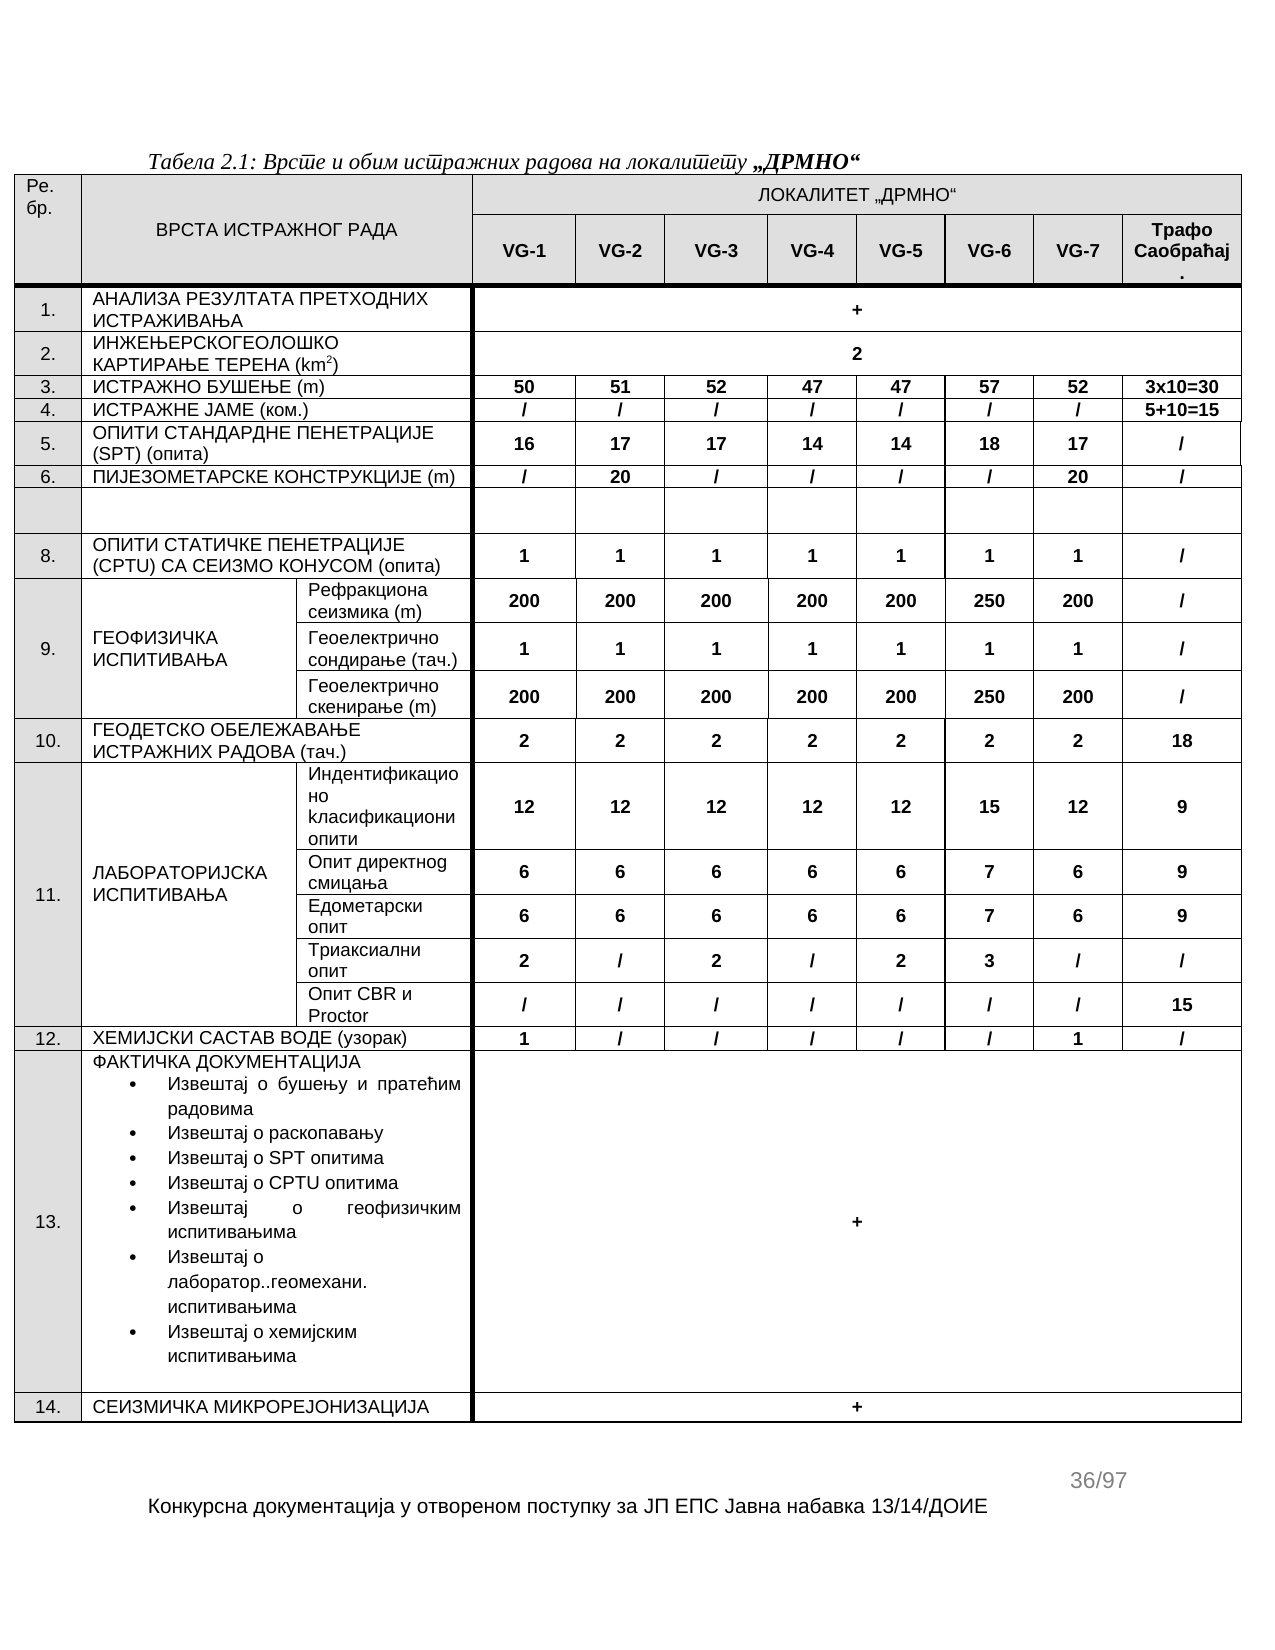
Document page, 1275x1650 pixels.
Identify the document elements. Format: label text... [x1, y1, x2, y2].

table_cell / [946, 399, 1033, 421]
table_cell ФАКТИЧКА ДОКУМЕНТАЦИЈА Извештај о бушењу и пратећим радовима Извештај о раскопавању Извештај о SPТ опитима Извештај о CPTU опитима Извештај о геофизичким испитивањима Извештај о лаборатор..геомехани. испитивањима Извештај о хемијским испитивањима [82, 1051, 470, 1392]
table_cell VG-5 [857, 215, 944, 283]
table_cell 18 [1123, 719, 1241, 762]
table_cell 52 [1034, 376, 1122, 398]
table_cell 2 [475, 939, 575, 982]
table_cell 47 [857, 376, 944, 398]
table_cell / [665, 983, 767, 1026]
table_cell / [1123, 939, 1241, 982]
table_cell / [1123, 671, 1241, 718]
table_cell / [768, 399, 856, 421]
table_cell / [946, 466, 1033, 487]
table_cell 14 [857, 422, 944, 465]
table_cell / [1034, 983, 1122, 1026]
table_cell 12 [665, 763, 767, 849]
table_cell 17 [1034, 422, 1122, 465]
table_cell 12. [15, 1027, 81, 1050]
table_cell 1 [857, 534, 944, 578]
table_cell 1 [768, 534, 856, 578]
table_cell 51 [576, 376, 664, 398]
table_cell ГЕОФИЗИЧКА ИСПИТИВАЊА [82, 579, 296, 718]
table_cell / [1123, 422, 1240, 465]
table_cell Oпит директноg смицањa [297, 850, 470, 893]
table_cell VG-2 [576, 215, 664, 283]
table_cell / [1123, 623, 1241, 670]
table_cell 9. [15, 579, 81, 718]
table_cell Едометарски опит [297, 895, 470, 938]
table_cell 3 [946, 939, 1033, 982]
table_cell 12 [576, 763, 664, 849]
table_cell 200 [475, 671, 576, 718]
table_cell 17 [665, 422, 767, 465]
table_cell 250 [946, 579, 1033, 622]
table_cell ОПИТИ СТАНДАРДНЕ ПЕНЕТРАЦИЈЕ (SPТ) (опита) [82, 422, 470, 465]
table_cell 1 [577, 623, 664, 670]
table_cell 20 [1034, 466, 1122, 487]
table_cell / [768, 466, 856, 487]
table_cell VG-4 [768, 215, 856, 283]
table_cell 47 [768, 376, 856, 398]
table_cell 12 [857, 763, 944, 849]
table_cell [82, 488, 470, 533]
table_cell / [1123, 466, 1241, 487]
table_cell [665, 488, 767, 533]
table_cell VG-6 [946, 215, 1033, 283]
table_cell ОПИТИ СТАТИЧКЕ ПЕНЕТРАЦИЈЕ (CPTU) СА СЕИЗМО КОНУСОМ (опита) [82, 534, 470, 578]
table_cell 200 [769, 671, 856, 718]
table_cell 2 [475, 332, 1241, 375]
table_cell / [768, 1027, 856, 1050]
table_cell VG-3 [665, 215, 767, 283]
table_cell 9 [1123, 763, 1241, 849]
table_cell 200 [577, 671, 664, 718]
table_cell 3. [15, 376, 81, 398]
table_cell / [1034, 939, 1122, 982]
table_cell / [946, 983, 1033, 1026]
table_cell 6 [665, 850, 767, 893]
table_cell [1034, 488, 1122, 533]
table_cell Опит CBR и Proctor [297, 983, 470, 1026]
table_cell Геоелектрично сондирање (тач.) [297, 623, 470, 670]
table_cell 12 [768, 763, 856, 849]
table_cell / [946, 1027, 1033, 1050]
table_cell Трафо Саобраћај. [1123, 215, 1241, 283]
table_cell 200 [1034, 579, 1122, 622]
table_cell 12 [1034, 763, 1122, 849]
table_cell 200 [577, 579, 664, 622]
table_cell / [1123, 1027, 1241, 1050]
table_cell 6 [1034, 850, 1122, 893]
table_cell 14 [768, 422, 856, 465]
table_cell / [665, 466, 767, 487]
table_cell / [1034, 399, 1122, 421]
table_cell 1. [15, 288, 81, 331]
table_cell 52 [665, 376, 767, 398]
table_cell 6 [857, 895, 944, 938]
table_cell / [857, 1027, 944, 1050]
table_cell 6 [576, 850, 664, 893]
table_cell Геоелектрично скенирање (m) [297, 671, 470, 718]
table_cell 2 [576, 719, 664, 762]
table_cell / [857, 466, 944, 487]
table_cell / [576, 939, 664, 982]
table_cell VG-1 [473, 215, 575, 283]
table_cell ПИЈЕЗОМЕТАРСКЕ КОНСТРУКЦИЈЕ (m) [82, 466, 470, 487]
table_cell 200 [665, 671, 768, 718]
table_cell 1 [1034, 1027, 1122, 1050]
table_cell 200 [665, 579, 768, 622]
table_cell 6 [665, 895, 767, 938]
table_cell / [1123, 534, 1241, 578]
table_cell 17 [576, 422, 664, 465]
table_cell 3x10=30 [1123, 376, 1241, 398]
table_cell 12 [475, 763, 575, 849]
table_cell 15 [946, 763, 1033, 849]
table_cell 13. [15, 1051, 81, 1392]
table_cell 1 [475, 623, 576, 670]
table_cell / [665, 1027, 767, 1050]
table_cell ГЕОДЕТСКО ОБЕЛЕЖАВАЊЕ ИСТРАЖНИХ РАДОВА (тач.) [82, 719, 470, 762]
table_cell + [475, 288, 1241, 331]
table_cell 1 [946, 534, 1033, 578]
table_cell ХЕМИЈСКИ САСТАВ ВОДЕ (узорак) [82, 1027, 470, 1050]
table_cell 2 [946, 719, 1033, 762]
table_cell 2 [768, 719, 856, 762]
table_cell 6 [1034, 895, 1122, 938]
table_header Ре. бр. [15, 175, 81, 283]
table_cell Индентификационо kласификациони опити [297, 763, 470, 849]
table_cell / [1123, 579, 1241, 622]
table_cell [576, 488, 664, 533]
table_cell 250 [946, 671, 1033, 718]
table_cell 2 [665, 939, 767, 982]
table_cell / [768, 939, 856, 982]
table_cell 6 [576, 895, 664, 938]
table_cell 4. [15, 399, 81, 421]
table_cell 1 [769, 623, 856, 670]
table_cell 2 [665, 719, 767, 762]
table_header ЛОКАЛИТЕТ „ДРМНО“ [473, 175, 1241, 214]
table_cell 2 [857, 939, 944, 982]
table_cell 2 [857, 719, 944, 762]
table_cell СЕИЗМИЧКА МИКРОРЕЈОНИЗАЦИЈА [82, 1393, 470, 1421]
table_cell Рефракциона сеизмика (m) [297, 579, 470, 622]
table_cell / [576, 983, 664, 1026]
table_cell [1123, 488, 1241, 533]
table_cell VG-7 [1034, 215, 1122, 283]
table_cell + [475, 1393, 1241, 1421]
table_cell 15 [1123, 983, 1241, 1026]
table_cell ИНЖЕЊЕРСКОГЕОЛОШКО КАРТИРАЊЕ ТЕРЕНА (km2) [82, 332, 470, 375]
table_cell 10. [15, 719, 81, 762]
table_cell 1 [475, 1027, 575, 1050]
table_cell 9 [1123, 850, 1241, 893]
table_cell 1 [1034, 623, 1122, 670]
table_cell / [475, 466, 575, 487]
table_cell 6 [475, 895, 575, 938]
table_cell 6 [475, 850, 575, 893]
table_cell 200 [475, 579, 576, 622]
table_cell 8. [15, 534, 81, 578]
table_cell / [857, 983, 944, 1026]
table_cell [475, 488, 575, 533]
table_header ВРСТА ИСТРАЖНОГ РАДА [82, 175, 472, 283]
table_cell [857, 488, 944, 533]
table_cell / [576, 399, 664, 421]
table_cell / [475, 983, 575, 1026]
table_cell 50 [475, 376, 575, 398]
table_cell / [576, 1027, 664, 1050]
table_cell АНАЛИЗА РЕЗУЛТАТА ПРЕТХОДНИХ ИСТРАЖИВАЊА [82, 288, 470, 331]
table_cell 6 [768, 850, 856, 893]
table_cell 200 [769, 579, 856, 622]
table_cell 18 [946, 422, 1033, 465]
table_cell 200 [857, 579, 945, 622]
table_cell 14. [15, 1393, 81, 1421]
table_cell / [857, 399, 944, 421]
table_cell 1 [665, 623, 768, 670]
table_cell / [475, 399, 575, 421]
text Табела 2.1: Врсте и обим истражних радова на локалитету „ДРМНО“ [148, 148, 1127, 174]
table_cell ЛАБОРАТОРИЈСКА ИСПИТИВАЊА [82, 763, 296, 1026]
table_cell 7 [946, 850, 1033, 893]
table_cell 1 [576, 534, 664, 578]
table_cell 57 [946, 376, 1033, 398]
table_cell / [768, 983, 856, 1026]
table_cell 2. [15, 332, 81, 375]
table_cell 5. [15, 422, 81, 465]
table_cell ИСТРАЖНЕ ЈАМЕ (ком.) [82, 399, 470, 421]
table_cell 200 [1034, 671, 1122, 718]
table_cell [946, 488, 1033, 533]
table_cell [768, 488, 856, 533]
table_cell + [475, 1051, 1241, 1392]
table_cell 11. [15, 763, 81, 1026]
table_cell ИСТРАЖНО БУШЕЊЕ (m) [82, 376, 470, 398]
table_cell 5+10=15 [1123, 399, 1241, 421]
table_cell 6 [857, 850, 944, 893]
table_cell 200 [857, 671, 945, 718]
table_cell 1 [1034, 534, 1122, 578]
table_cell 1 [665, 534, 767, 578]
table_cell 20 [576, 466, 664, 487]
table_cell 7 [946, 895, 1033, 938]
table_cell [15, 488, 81, 533]
table_cell 1 [857, 623, 945, 670]
table_cell 2 [475, 719, 575, 762]
table_cell 1 [946, 623, 1033, 670]
table_cell 1 [475, 534, 575, 578]
table_cell 16 [475, 422, 575, 465]
table_cell 9 [1123, 895, 1241, 938]
table_cell 2 [1034, 719, 1122, 762]
table_cell / [665, 399, 767, 421]
table_cell 6 [768, 895, 856, 938]
table_cell Триаксиални опит [297, 939, 470, 982]
table_cell 6. [15, 466, 81, 487]
